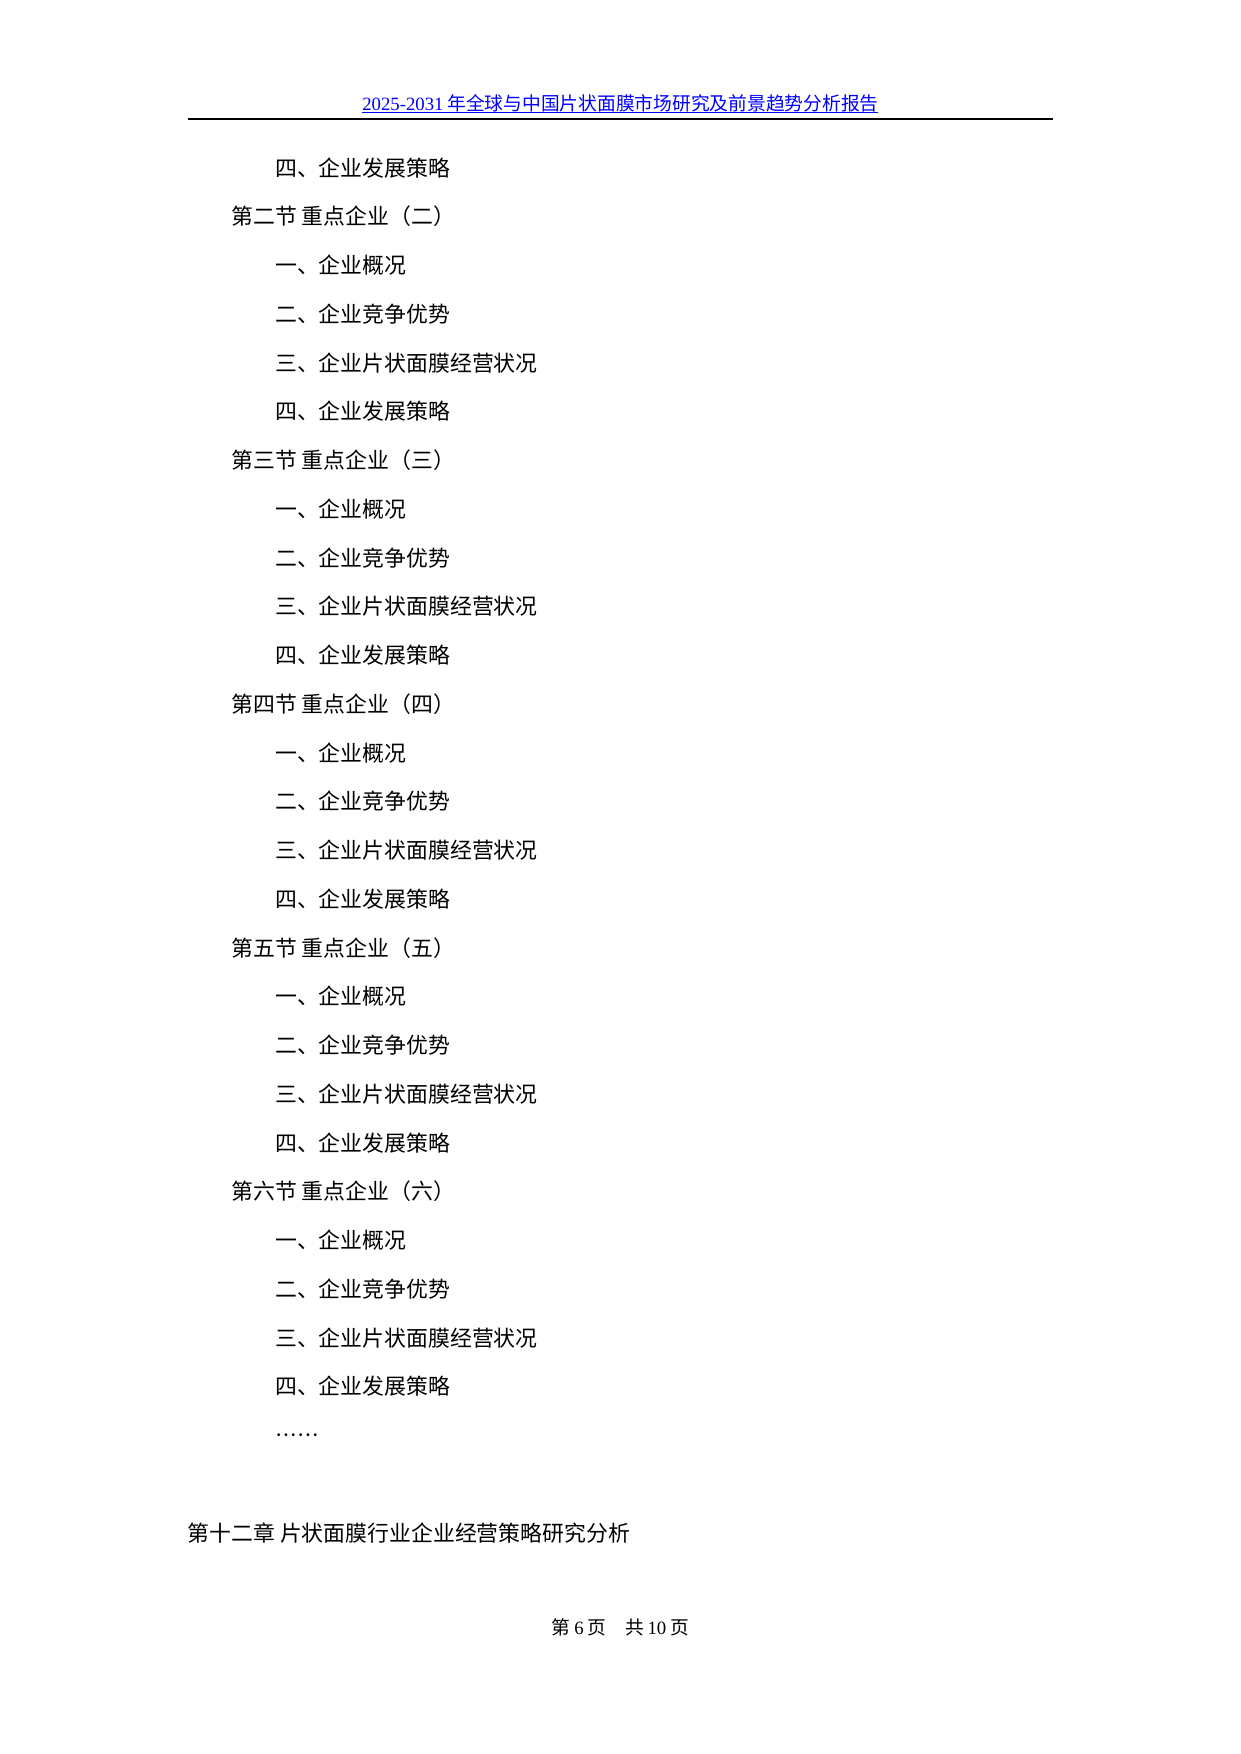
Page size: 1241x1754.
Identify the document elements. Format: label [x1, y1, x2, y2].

text [187, 150, 1053, 1548]
